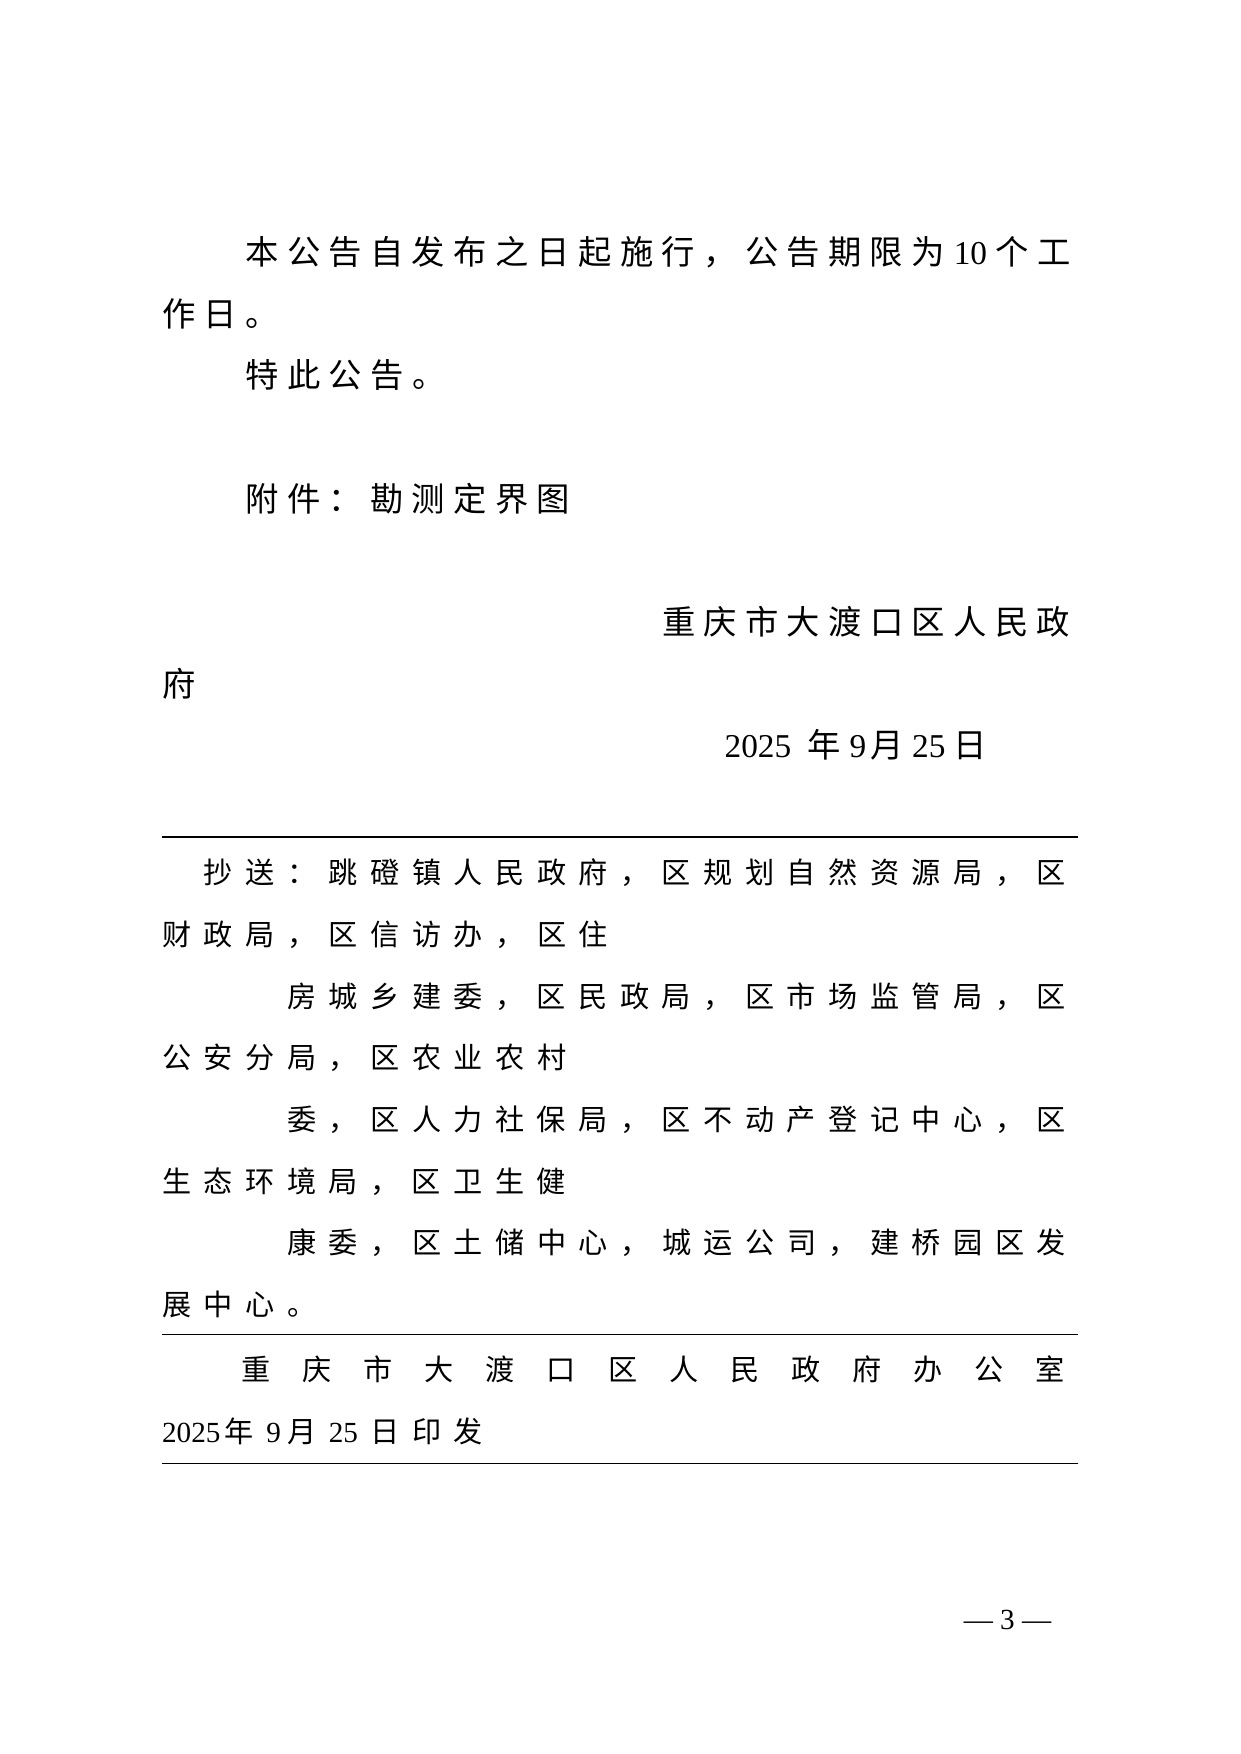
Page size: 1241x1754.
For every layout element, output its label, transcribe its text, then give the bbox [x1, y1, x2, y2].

text 附件：勘测定界图 [162, 466, 1078, 528]
text 重庆市大渡口区人民政府办公室 2025年9月25日印发 [162, 1335, 1078, 1463]
text 重庆市大渡口区人民政府 [162, 589, 1078, 713]
text 本公告自发布之日起施行，公告期限为10个工作日。 [162, 219, 1078, 343]
text 特此公告。 [162, 343, 1078, 404]
text 抄送：跳磴镇人民政府，区规划自然资源局，区财政局，区信访办，区住 [162, 838, 1078, 963]
text 房城乡建委，区民政局，区市场监管局，区公安分局，区农业农村 [162, 963, 1078, 1087]
text 康委，区土储中心，城运公司，建桥园区发展中心。 [162, 1210, 1078, 1333]
text 2025年9月25日 [162, 713, 1078, 774]
text 委，区人力社保局，区不动产登记中心，区生态环境局，区卫生健 [162, 1087, 1078, 1210]
